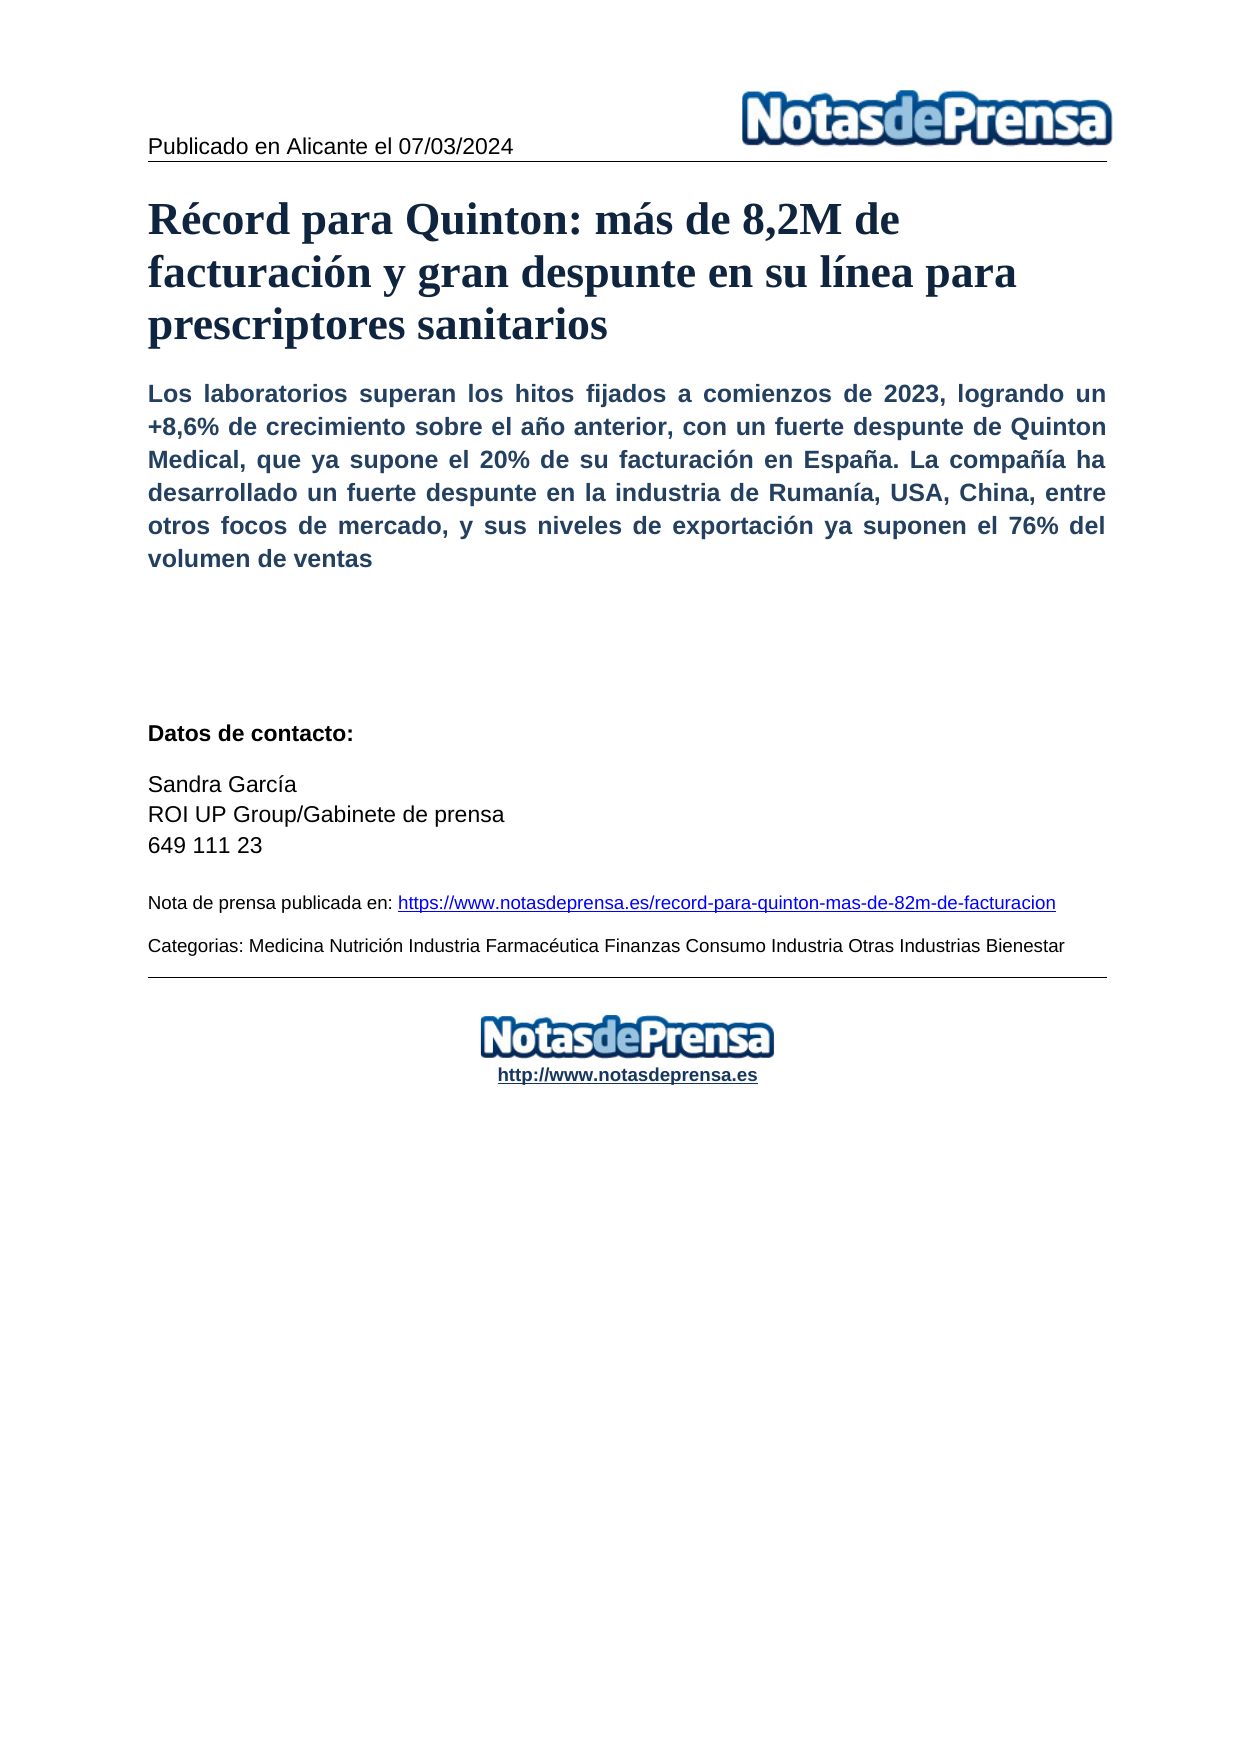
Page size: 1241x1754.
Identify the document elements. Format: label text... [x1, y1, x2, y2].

text Datos de contacto: [148, 720, 1107, 747]
text Nota de prensa publicada en: https://www.notasdeprensa.es/record-para-quinton-mas-de-82m-de-facturacion [148, 892, 1107, 914]
subtitle Récord para Quinton: más de 8,2M de facturación y gran despunte en su línea para prescriptores sanitarios [148, 192, 1107, 350]
text Categorias: Medicina Nutrición Industria Farmacéutica Finanzas Consumo Industria Otras Industrias Bienestar [148, 934, 1107, 956]
text Publicado en Alicante el 07/03/2024 [148, 133, 1107, 161]
subtitle Los laboratorios superan los hitos fijados a comienzos de 2023, logrando un +8,6% de crecimiento sobre el año anterior, con un fuerte despunte de Quinton Medical, que ya supone el 20% de su facturación en España. La compañía ha desarrollado un fuerte despunte en la industria de Rumanía, USA, China, entre otros focos de mercado, y sus niveles de exportación ya suponen el 76% del volumen de ventas [148, 379, 1107, 573]
text http://www.notasdeprensa.es [148, 1064, 1107, 1086]
text 649 111 23 [148, 832, 1063, 858]
picture [742, 90, 1113, 148]
picture [480, 1014, 775, 1060]
text Sandra García [148, 771, 1063, 798]
text ROI UP Group/Gabinete de prensa [148, 801, 1063, 828]
